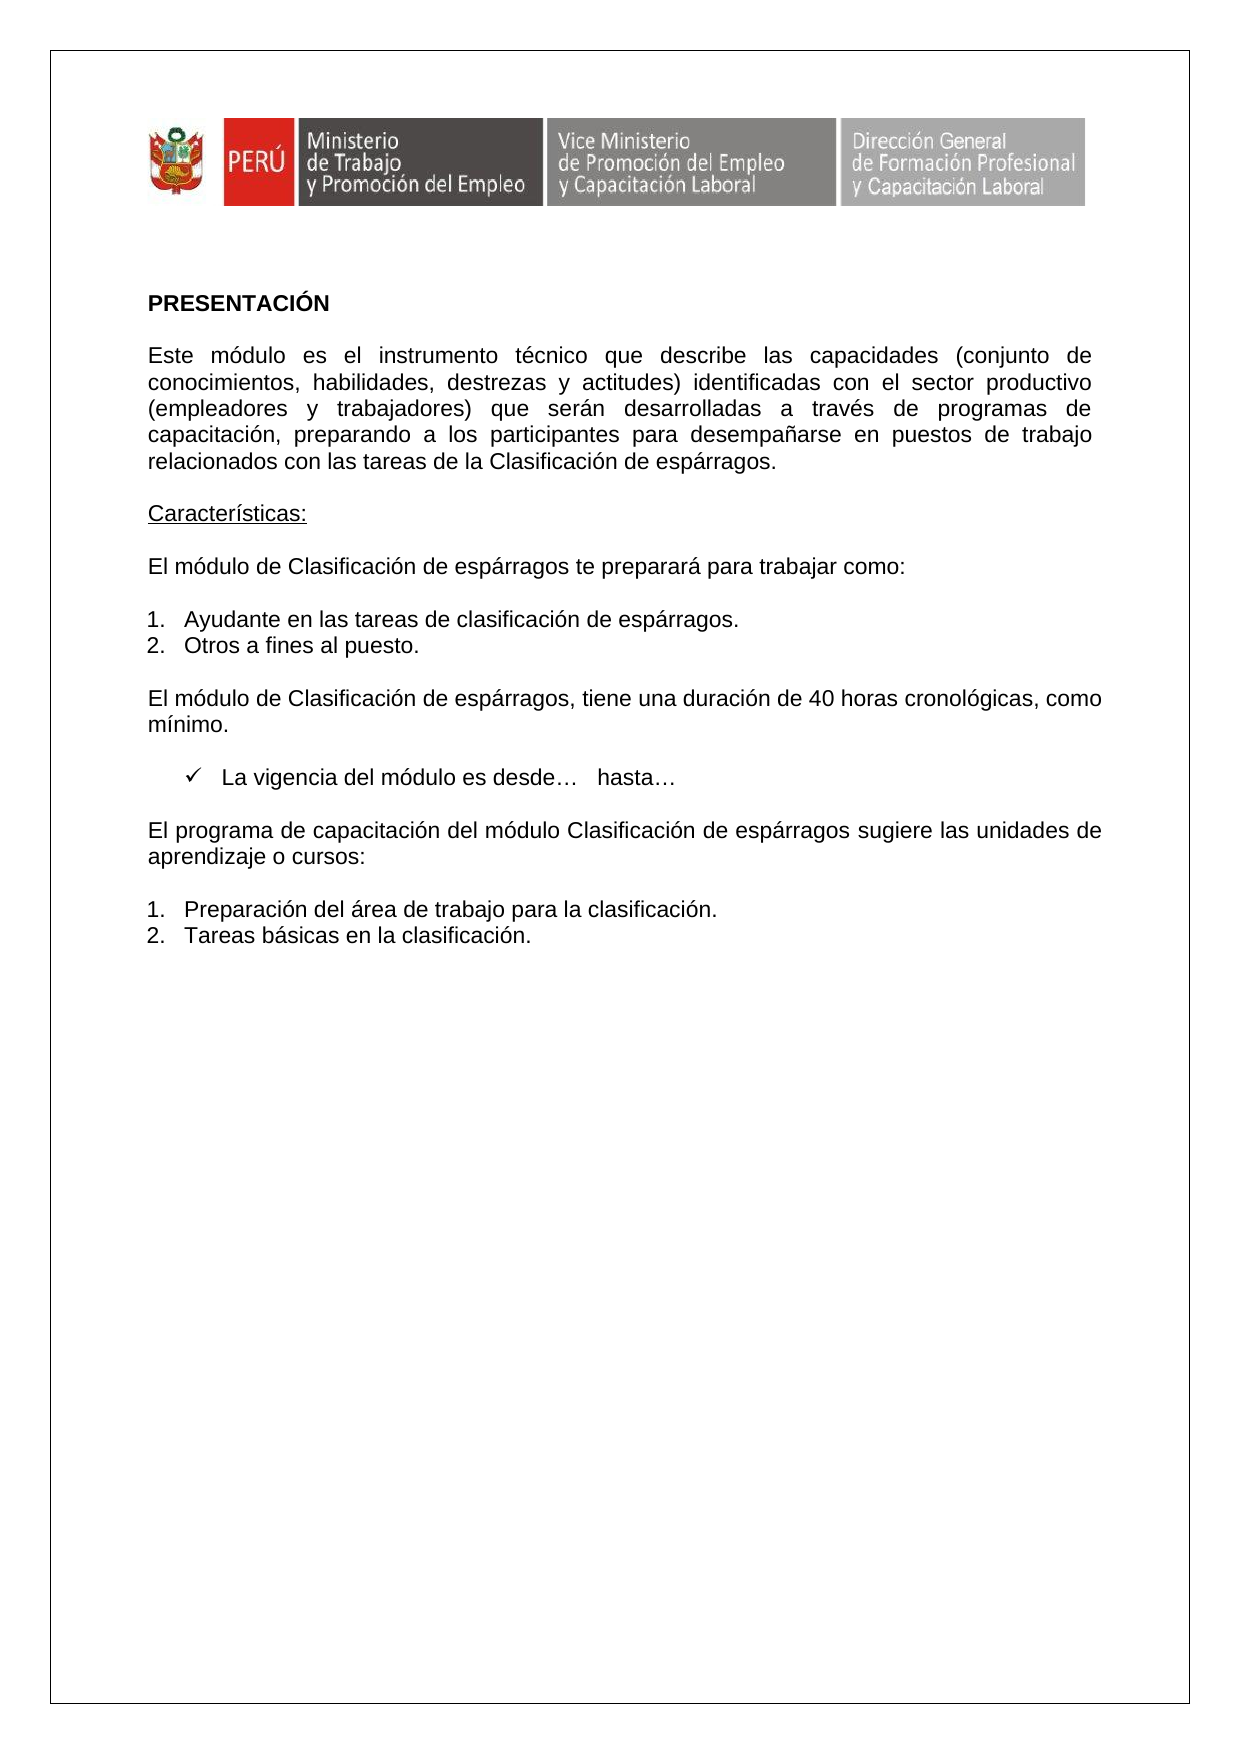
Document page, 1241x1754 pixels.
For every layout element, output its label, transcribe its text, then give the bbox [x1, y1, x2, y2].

picture [147, 118, 1085, 206]
text El módulo de Clasificación de espárragos, tiene una duración de 40 horas cronológicas, como mínimo. [148, 685, 1102, 737]
list La vigencia del módulo es desde… hasta… [184, 764, 1102, 790]
list Otros a fines al puesto. [146, 632, 1083, 658]
list Tareas básicas en la clasificación. [146, 922, 1102, 948]
text PRESENTACIÓN [148, 289, 1093, 316]
text Características: [148, 500, 1102, 527]
list Preparación del área de trabajo para la clasificación. [146, 896, 1102, 922]
text Este módulo es el instrumento técnico que describe las capacidades (conjunto de conocimientos, habilidades, destrezas y actitudes) identificadas con el sector productivo (empleadores y trabajadores) que serán desarrolladas a través de programas de capacitación, preparando a los participantes para desempañarse en puestos de trabajo relacionados con las tareas de la Clasificación de espárragos. [148, 342, 1093, 474]
text El módulo de Clasificación de espárragos te preparará para trabajar como: [148, 553, 1102, 579]
list Ayudante en las tareas de clasificación de espárragos. [146, 606, 1083, 632]
text El programa de capacitación del módulo Clasificación de espárragos sugiere las unidades de aprendizaje o cursos: [148, 817, 1102, 869]
